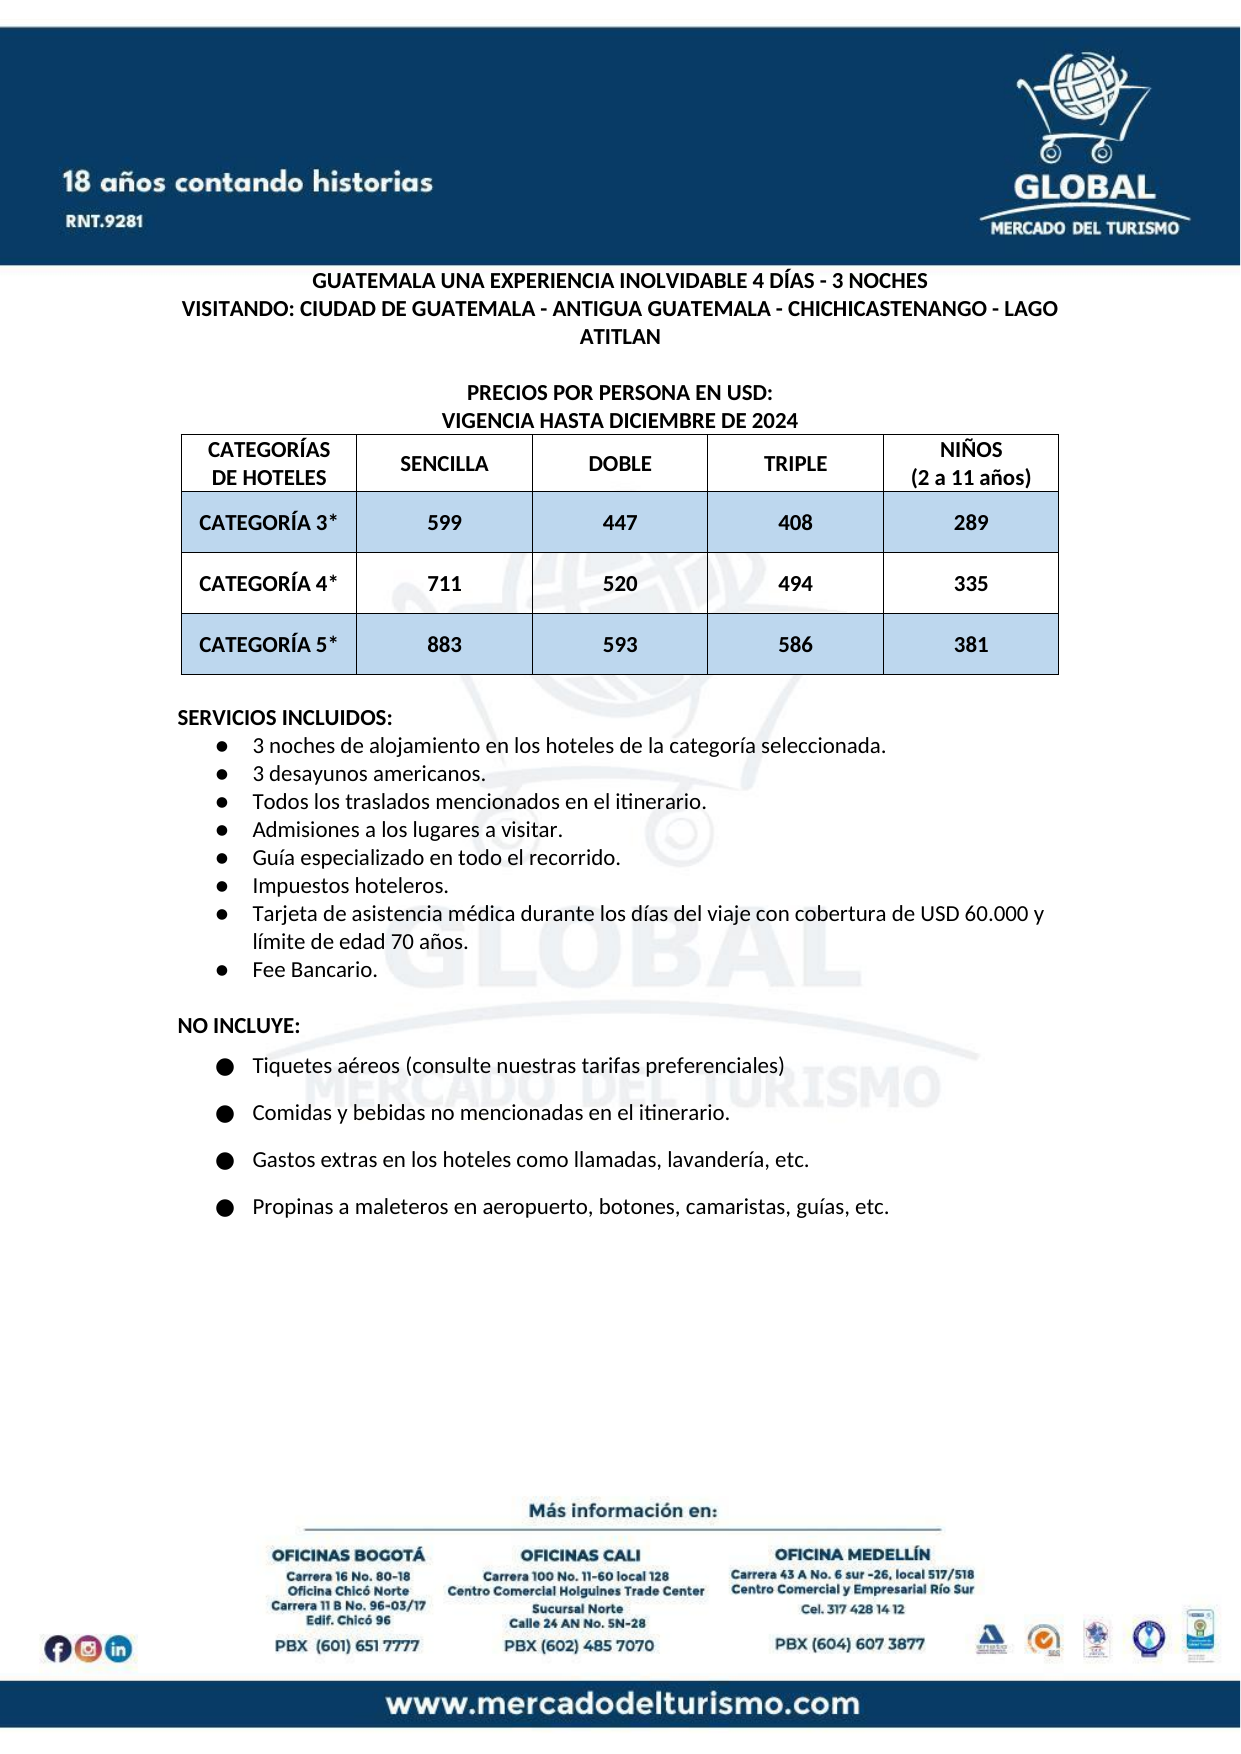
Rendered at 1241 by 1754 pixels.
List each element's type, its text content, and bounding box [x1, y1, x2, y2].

table_cell 593 [533, 614, 707, 674]
list Tiquetes aéreos (consulte nuestras tarifas preferenciales) [215, 1039, 1063, 1086]
table_cell 599 [357, 492, 532, 552]
table_cell CATEGORÍA 4* [182, 553, 356, 613]
list Gastos extras en los hoteles como llamadas, lavandería, etc. [215, 1133, 1063, 1180]
table_cell 335 [884, 553, 1058, 613]
table_cell 447 [533, 492, 707, 552]
list 3 noches de alojamiento en los hoteles de la categoría seleccionada. [215, 731, 1063, 759]
table_header NIÑOS (2 a 11 años) [884, 435, 1058, 491]
text SERVICIOS INCLUIDOS: [177, 703, 1063, 731]
table_header CATEGORÍAS DE HOTELES [182, 435, 356, 491]
table_cell 586 [708, 614, 883, 674]
table_cell CATEGORÍA 3* [182, 492, 356, 552]
table_cell 883 [357, 614, 532, 674]
table_cell CATEGORÍA 5* [182, 614, 356, 674]
list Fee Bancario. [215, 955, 1063, 983]
list Comidas y bebidas no mencionadas en el itinerario. [215, 1086, 1063, 1133]
list Guía especializado en todo el recorrido. [215, 843, 1063, 871]
text VIGENCIA HASTA DICIEMBRE DE 2024 [177, 406, 1063, 434]
list Todos los traslados mencionados en el itinerario. [215, 787, 1063, 815]
text VISITANDO: CIUDAD DE GUATEMALA - ANTIGUA GUATEMALA - CHICHICASTENANGO - LAGO ATITLAN [177, 294, 1063, 350]
table_cell 408 [708, 492, 883, 552]
table_header TRIPLE [708, 435, 883, 491]
text PRECIOS POR PERSONA EN USD: [177, 378, 1063, 406]
list Impuestos hoteleros. [215, 871, 1063, 899]
text GUATEMALA UNA EXPERIENCIA INOLVIDABLE 4 DÍAS - 3 NOCHES [177, 266, 1063, 294]
list Propinas a maleteros en aeropuerto, botones, camaristas, guías, etc. [215, 1180, 1063, 1227]
picture [0, 0, 1241, 1754]
list Admisiones a los lugares a visitar. [215, 815, 1063, 843]
table_header SENCILLA [357, 435, 532, 491]
table_cell 494 [708, 553, 883, 613]
text NO INCLUYE: [177, 1011, 1063, 1039]
table_header DOBLE [533, 435, 707, 491]
table_cell 381 [884, 614, 1058, 674]
table_cell 711 [357, 553, 532, 613]
list Tarjeta de asistencia médica durante los días del viaje con cobertura de USD 60.000 y límite de edad 70 años. [215, 899, 1063, 955]
table_cell 520 [533, 553, 707, 613]
table_cell 289 [884, 492, 1058, 552]
list 3 desayunos americanos. [215, 759, 1063, 787]
